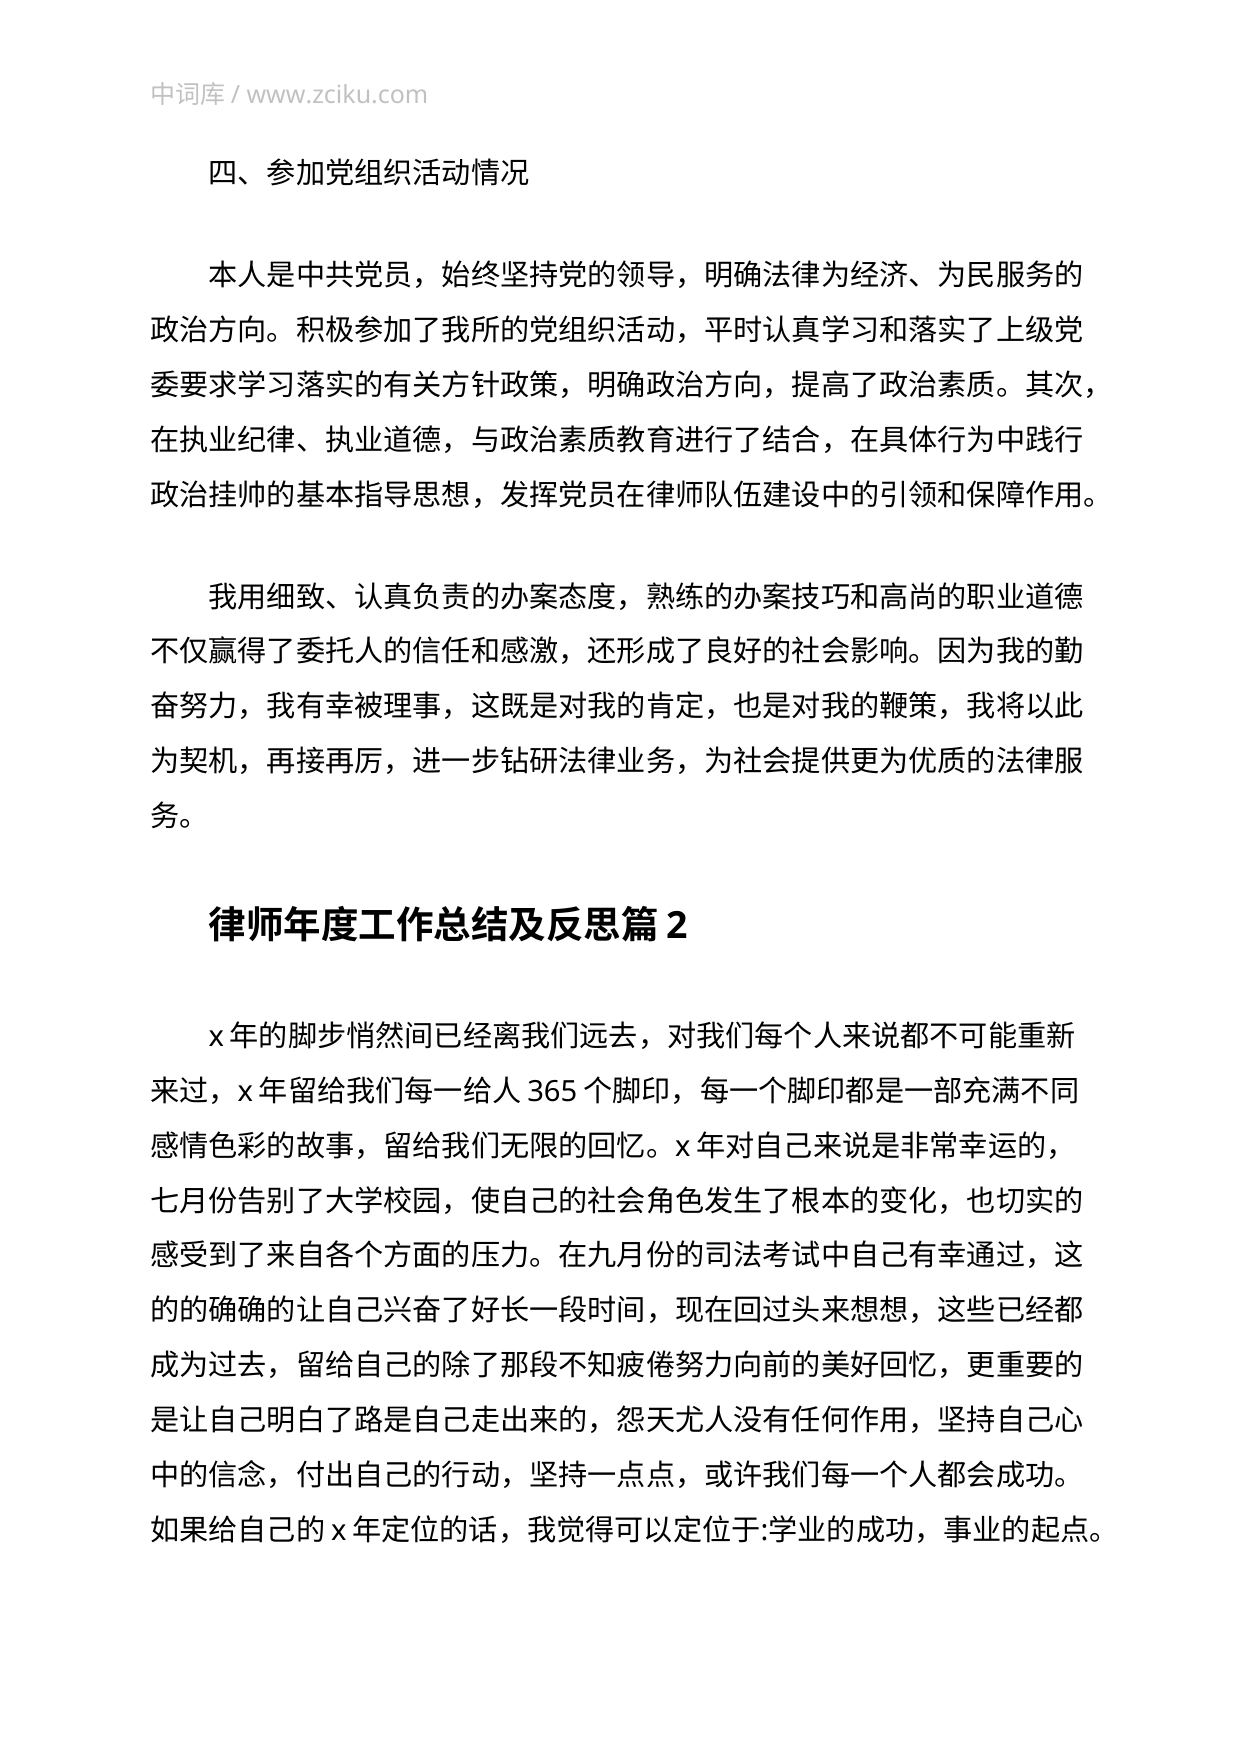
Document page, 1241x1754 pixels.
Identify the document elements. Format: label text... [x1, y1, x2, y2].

text x年的脚步悄然间已经离我们远去，对我们每个人来说都不可能重新来过，x年留给我们每一给人365个脚印，每一个脚印都是一部充满不同感情色彩的故事，留给我们无限的回忆。x年对自己来说是非常幸运的，七月份告别了大学校园，使自己的社会角色发生了根本的变化，也切实的感受到了来自各个方面的压力。在九月份的司法考试中自己有幸通过，这的的确确的让自己兴奋了好长一段时间，现在回过头来想想，这些已经都成为过去，留给自己的除了那段不知疲倦努力向前的美好回忆，更重要的是让自己明白了路是自己走出来的，怨天尤人没有任何作用，坚持自己心中的信念，付出自己的行动，坚持一点点，或许我们每一个人都会成功。如果给自己的x年定位的话，我觉得可以定位于:学业的成功，事业的起点。 [150, 1012, 1090, 1549]
text 本人是中共党员，始终坚持党的领导，明确法律为经济、为民服务的政治方向。积极参加了我所的党组织活动，平时认真学习和落实了上级党委要求学习落实的有关方针政策，明确政治方向，提高了政治素质。其次，在执业纪律、执业道德，与政治素质教育进行了结合，在具体行为中践行政治挂帅的基本指导思想，发挥党员在律师队伍建设中的引领和保障作用。 [150, 252, 1090, 514]
text 我用细致、认真负责的办案态度，熟练的办案技巧和高尚的职业道德不仅赢得了委托人的信任和感激，还形成了良好的社会影响。因为我的勤奋努力，我有幸被理事，这既是对我的肯定，也是对我的鞭策，我将以此为契机，再接再厉，进一步钻研法律业务，为社会提供更为优质的法律服务。 [150, 573, 1090, 835]
text 四、参加党组织活动情况 [150, 150, 1090, 192]
text 律师年度工作总结及反思篇2 [150, 894, 1090, 949]
